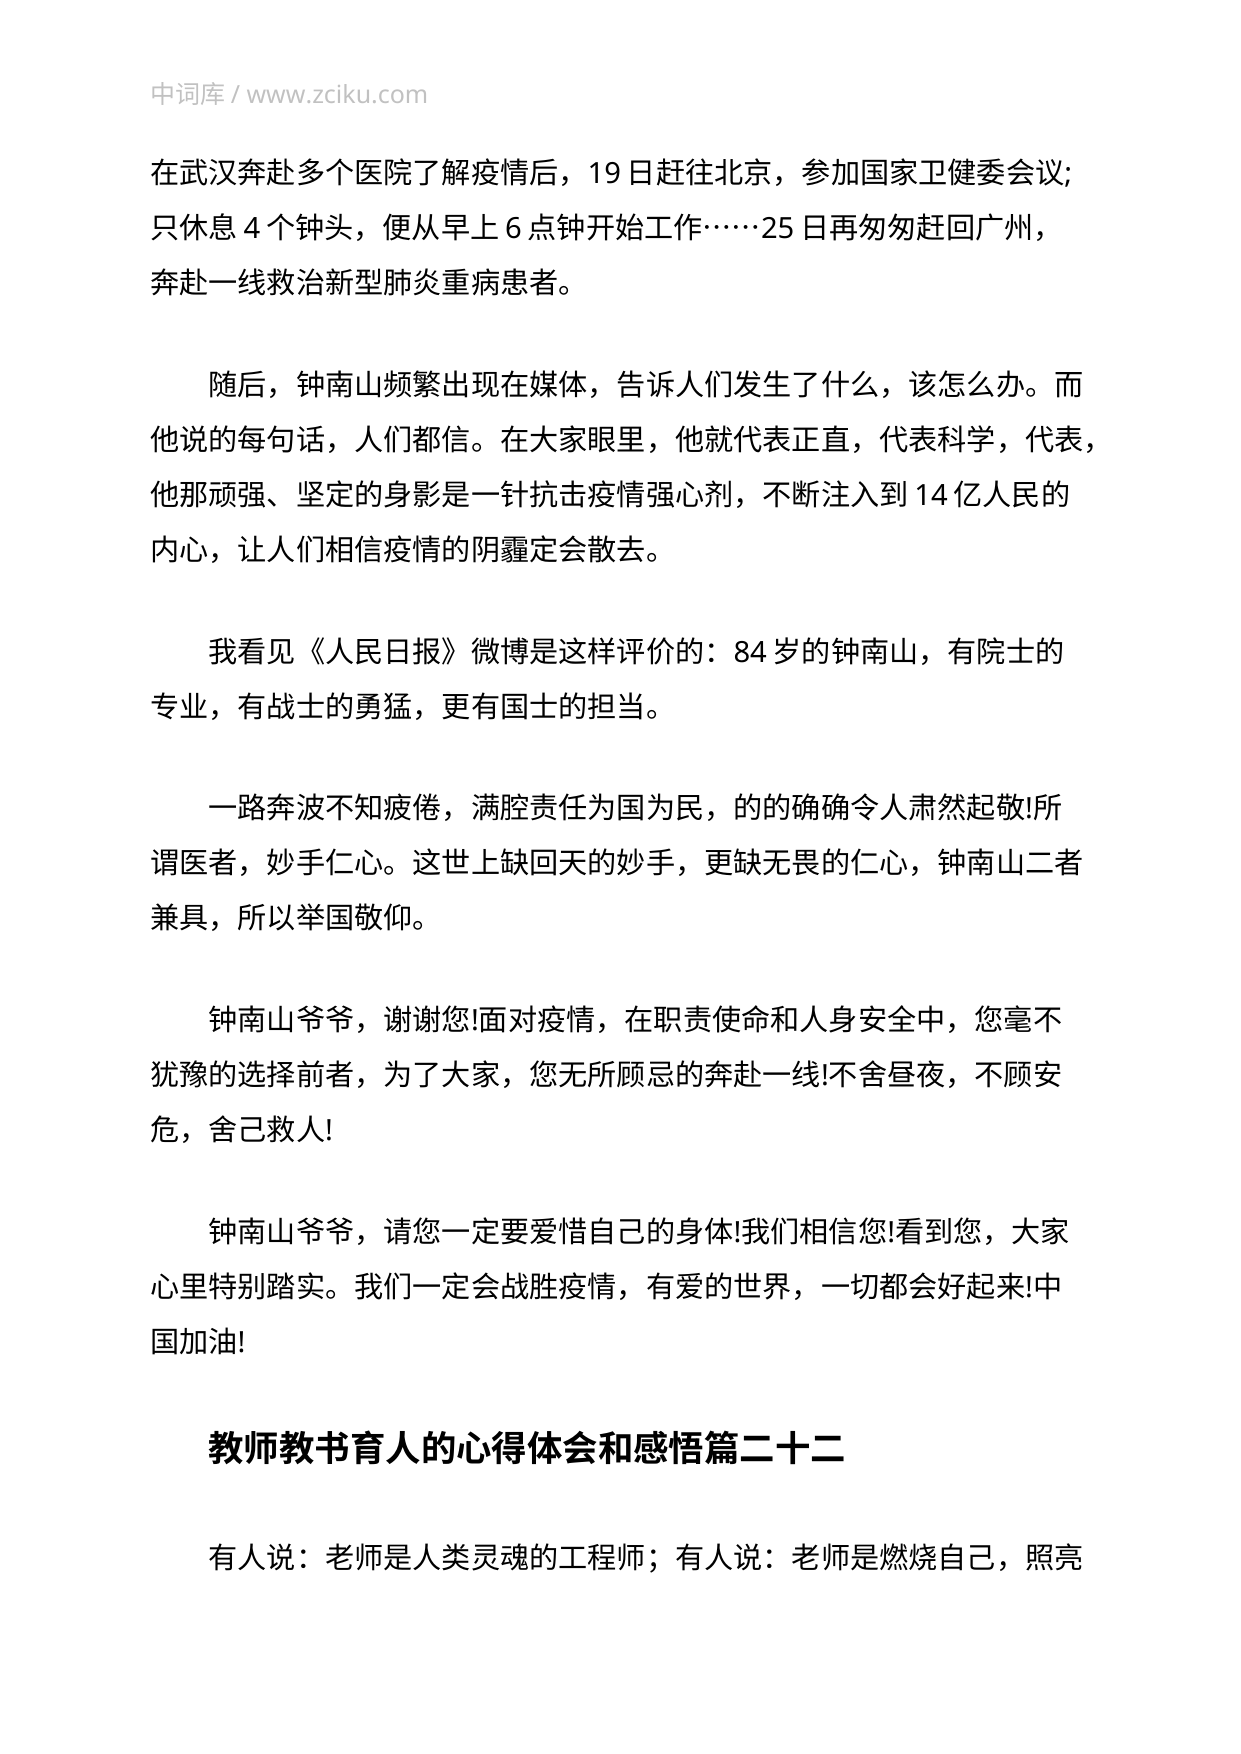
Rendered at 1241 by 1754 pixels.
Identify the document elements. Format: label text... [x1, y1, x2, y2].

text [150, 150, 1090, 302]
text 随后，钟南山频繁出现在媒体，告诉人们发生了什么，该怎么办。而他说的每句话，人们都信。在大家眼里，他就代表正直，代表科学，代表，他那顽强、坚定的身影是一针抗击疫情强心剂，不断注入到14亿人民的内心，让人们相信疫情的阴霾定会散去。 [150, 362, 1090, 569]
text 教师教书育人的心得体会和感悟篇二十二 [150, 1421, 1090, 1472]
text 钟南山爷爷，谢谢您!面对疫情，在职责使命和人身安全中，您毫不犹豫的选择前者，为了大家，您无所顾忌的奔赴一线!不舍昼夜，不顾安危，舍己救人! [150, 997, 1090, 1149]
text 钟南山爷爷，请您一定要爱惜自己的身体!我们相信您!看到您，大家心里特别踏实。我们一定会战胜疫情，有爱的世界，一切都会好起来!中国加油! [150, 1209, 1090, 1361]
text 一路奔波不知疲倦，满腔责任为国为民，的的确确令人肃然起敬!所谓医者，妙手仁心。这世上缺回天的妙手，更缺无畏的仁心，钟南山二者兼具，所以举国敬仰。 [150, 785, 1090, 937]
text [150, 1534, 1090, 1576]
text 我看见《人民日报》微博是这样评价的：84岁的钟南山，有院士的专业，有战士的勇猛，更有国士的担当。 [150, 628, 1090, 726]
